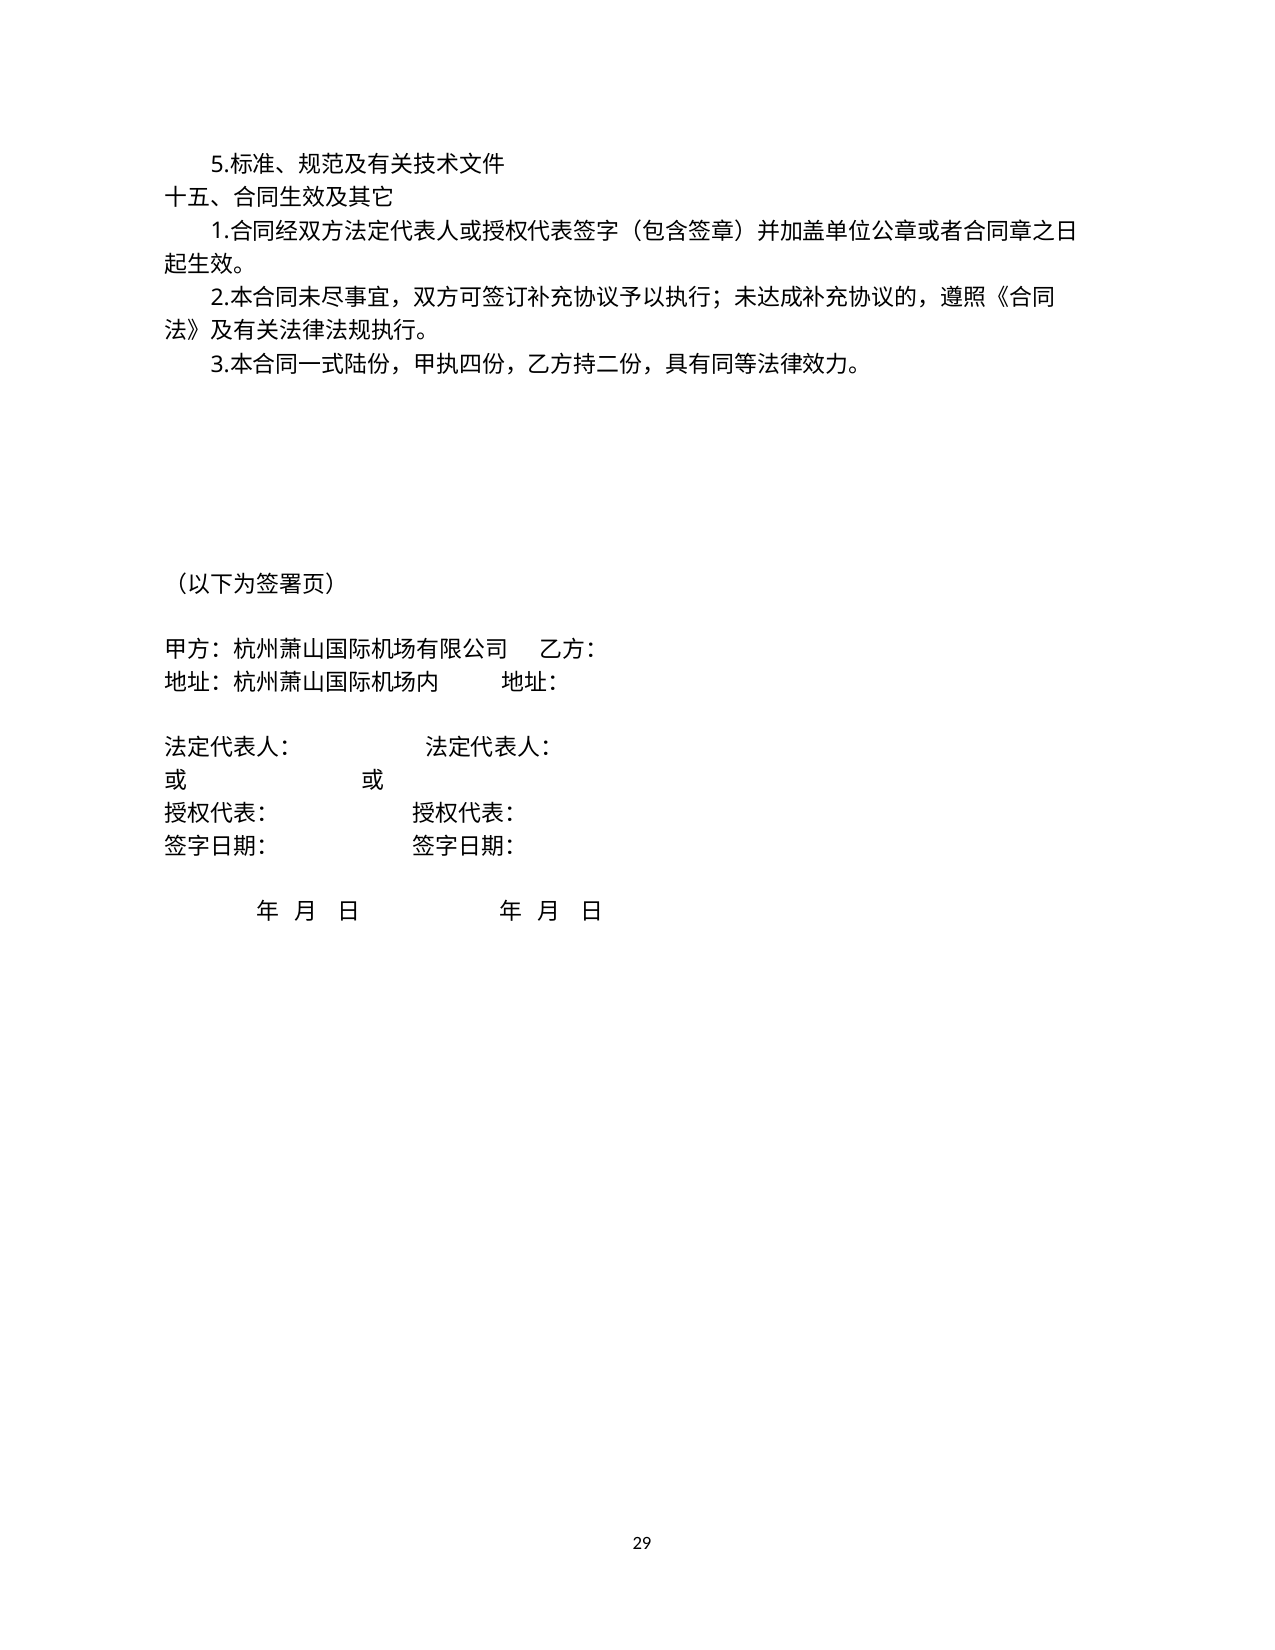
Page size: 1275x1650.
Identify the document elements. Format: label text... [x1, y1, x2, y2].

text 1.合同经双方法定代表人或授权代表签字（包含签章）并加盖单位公章或者合同章之日起生效。 [164, 212, 1100, 279]
text 签字日期： 签字日期： [164, 828, 1100, 861]
text 年 月 日 年 月 日 [164, 893, 1100, 926]
text 十五、合同生效及其它 [164, 179, 1100, 212]
text 2.本合同未尽事宜，双方可签订补充协议予以执行；未达成补充协议的，遵照《合同法》及有关法律法规执行。 [164, 279, 1100, 346]
text 甲方：杭州萧山国际机场有限公司 乙方： [164, 631, 1100, 664]
text 或 或 [164, 762, 1100, 795]
text 5.标准、规范及有关技术文件 [164, 146, 1100, 179]
text 授权代表： 授权代表： [164, 795, 1100, 828]
text 法定代表人： 法定代表人： [164, 728, 1100, 762]
text 3.本合同一式陆份，甲执四份，乙方持二份，具有同等法律效力。 [164, 346, 1100, 379]
text 地址：杭州萧山国际机场内 地址： [164, 664, 1100, 697]
text （以下为签署页） [164, 566, 1100, 599]
